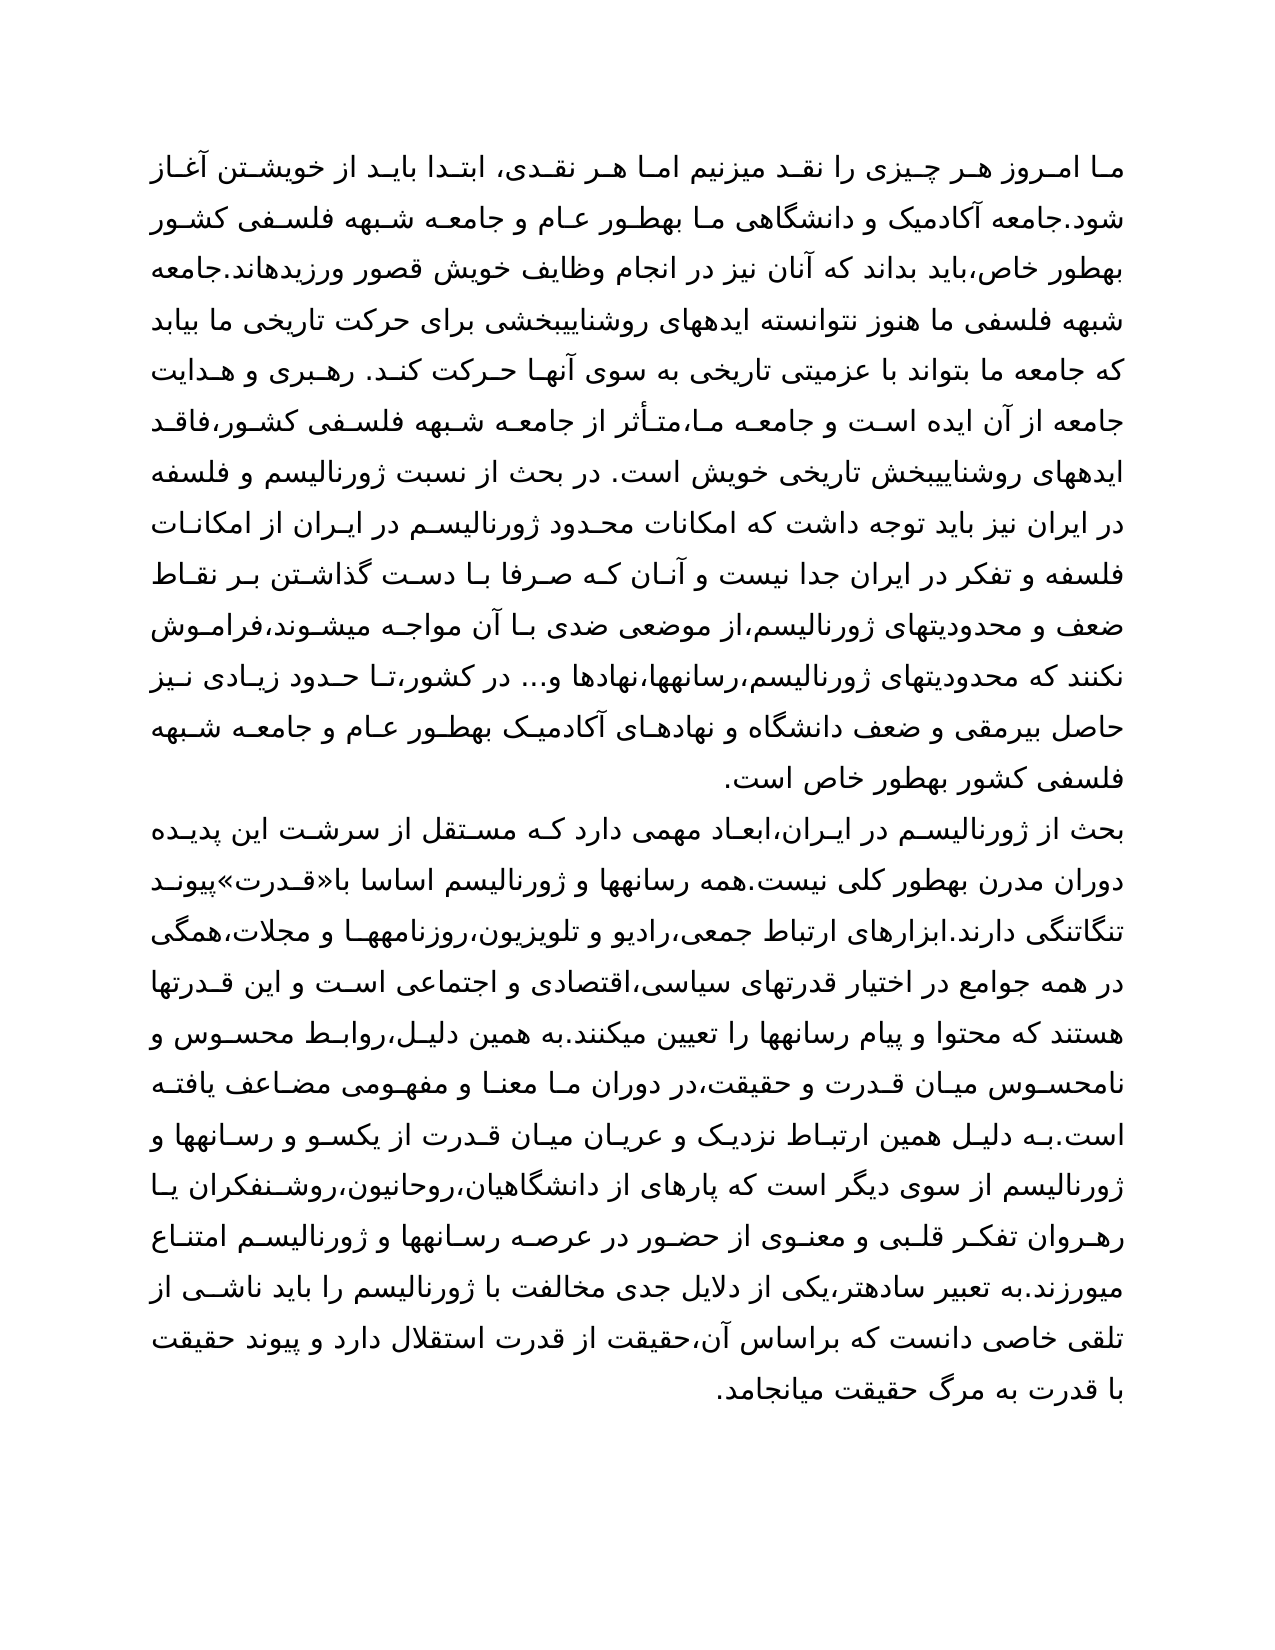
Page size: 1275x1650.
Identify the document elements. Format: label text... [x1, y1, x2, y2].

text ما امروز هر چیزی را نقد می‏زنیم اما هر نقدی، ابتدا باید از خویشتن آغاز شود.جامعه آکادمیک‏ و دانشگاهی ما به‏طور عام و جامعه شبهه فلسفی‏ کشور به‏طور خاص،باید بداند که آنان نیز در انجام‏ وظایف خویش قصور ورزیده‏اند.جامعه شبهه‏ فلسفی ما هنوز نتوانسته ایده‏های روشنایی‏بخشی‏ برای حرکت تاریخی ما بیابد که جامعه ما بتواند با عزمیتی تاریخی به سوی آنها حرکت کند. رهبری و هدایت جامعه از آن ایده است و جامعه‏ ما،متأثر از جامعه شبهه فلسفی کشور،فاقد ایده‏های روشنایی‏بخش تاریخی خویش است. در بحث از نسبت ژورنالیسم و فلسفه در ایران نیز باید توجه داشت که امکانات محدود ژورنالیسم‏ در ایران از امکانات فلسفه و تفکر در ایران جدا نیست و آنان که صرفا با دست گذاشتن بر نقاط ضعف و محدودیت‏های ژورنالیسم،از موضعی‏ ضدی با آن مواجه می‏شوند،فراموش نکنند که‏ محدودیت‏های ژورنالیسم،رسانه‏ها،نهادها و... در کشور،تا حدود زیادی نیز حاصل بی‏رمقی و ضعف دانشگاه و نهادهای آکادمیک به‏طور عام و جامعه شبهه فلسفی کشور به‏طور خاص است. [150, 150, 1125, 795]
text بحث از ژورنالیسم در ایران،ابعاد مهمی دارد که مستقل از سرشت این پدیده دوران مدرن‏ به‏طور کلی نیست.همه رسانه‏ها و ژورنالیسم‏ اساسا با«قدرت»پیوند تنگاتنگی دارند.ابزارهای‏ ارتباط جمعی،رادیو و تلویزیون،روزنامه‏ها و مجلات،همگی در همه جوامع در اختیار قدرت‏های سیاسی،اقتصادی و اجتماعی است و این قدرت‏ها هستند که محتوا و پیام رسانه‏ها را تعیین می‏کنند.به همین دلیل،روابط محسوس‏ و نامحسوس میان قدرت و حقیقت،در دوران‏ ما معنا و مفهومی مضاعف یافته است.به دلیل‏ همین ارتباط نزدیک و عریان میان قدرت از یک‏سو و رسانه‏ها و ژورنالیسم از سوی دیگر است‏ که پاره‏ای از دانشگاهیان،روحانیون،روشنفکران‏ یا رهروان تفکر قلبی و معنوی از حضور در عرصه‏ رسانه‏ها و ژورنالیسم امتناع می‏ورزند.به تعبیر ساده‏تر،یکی از دلایل جدی مخالفت با ژورنالیسم‏ را باید ناشی از تلقی خاصی دانست که براساس‏ آن،حقیقت از قدرت استقلال دارد و پیوند حقیقت با قدرت به مرگ حقیقت می‏انجامد. [150, 812, 1125, 1406]
